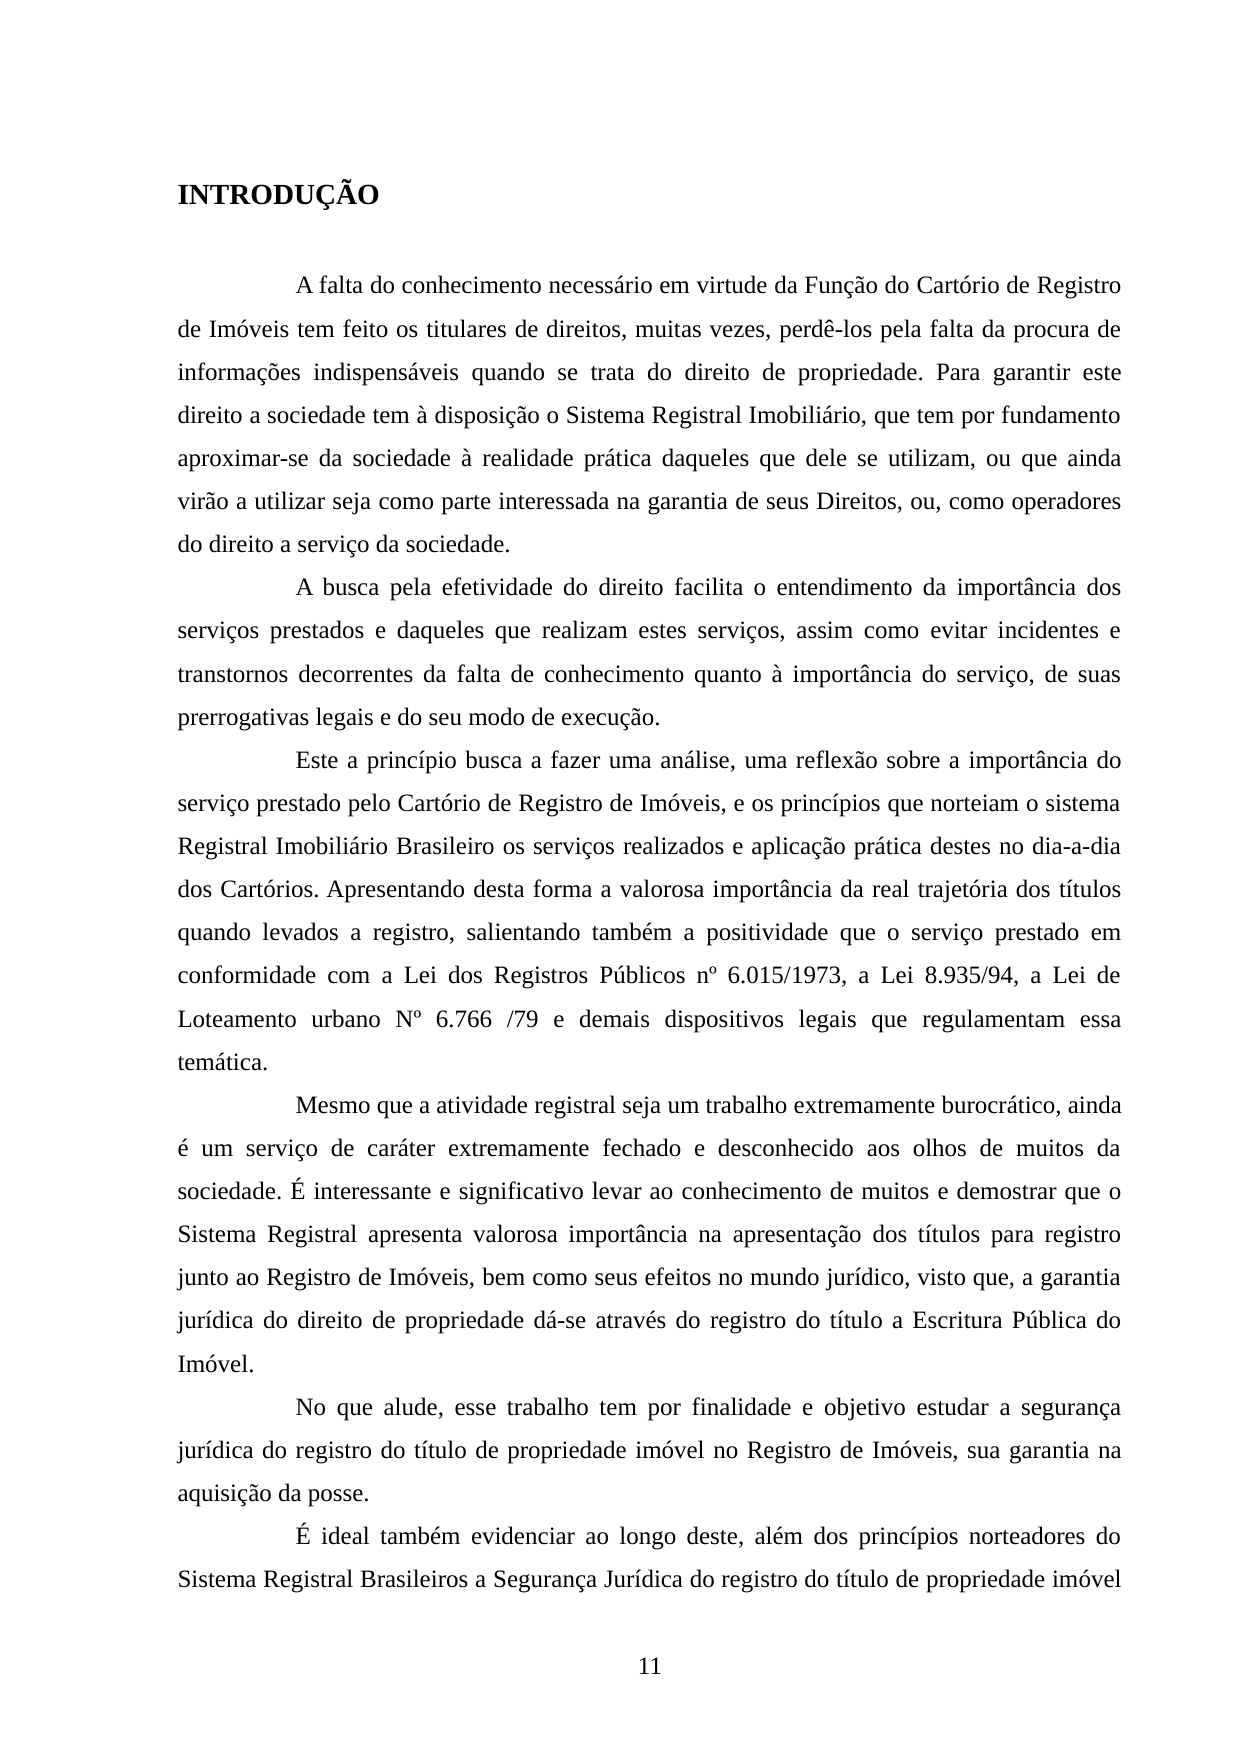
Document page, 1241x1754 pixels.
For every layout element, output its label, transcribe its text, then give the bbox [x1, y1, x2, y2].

text A busca pela efetividade do direito facilita o entendimento da importância dos serviços prestados e daqueles que realizam estes serviços, assim como evitar incidentes e transtornos decorrentes da falta de conhecimento quanto à importância do serviço, de suas prerrogativas legais e do seu modo de execução. [177, 572, 1122, 731]
text Este a princípio busca a fazer uma análise, uma reflexão sobre a importância do serviço prestado pelo Cartório de Registro de Imóveis, e os princípios que norteiam o sistema Registral Imobiliário Brasileiro os serviços realizados e aplicação prática destes no dia-a-dia dos Cartórios. Apresentando desta forma a valorosa importância da real trajetória dos títulos quando levados a registro, salientando também a positividade que o serviço prestado em conformidade com a Lei dos Registros Públicos nº 6.015/1973, a Lei 8.935/94, a Lei de Loteamento urbano Nº 6.766 /79 e demais dispositivos legais que regulamentam essa temática. [177, 745, 1122, 1076]
text Mesmo que a atividade registral seja um trabalho extremamente burocrático, ainda é um serviço de caráter extremamente fechado e desconhecido aos olhos de muitos da sociedade. É interessante e significativo levar ao conhecimento de muitos e demostrar que o Sistema Registral apresenta valorosa importância na apresentação dos títulos para registro junto ao Registro de Imóveis, bem como seus efeitos no mundo jurídico, visto que, a garantia jurídica do direito de propriedade dá-se através do registro do título a Escritura Pública do Imóvel. [177, 1090, 1122, 1377]
text A falta do conhecimento necessário em virtude da Função do Cartório de Registro de Imóveis tem feito os titulares de direitos, muitas vezes, perdê-los pela falta da procura de informações indispensáveis quando se trata do direito de propriedade. Para garantir este direito a sociedade tem à disposição o Sistema Registral Imobiliário, que tem por fundamento aproximar-se da sociedade à realidade prática daqueles que dele se utilizam, ou que ainda virão a utilizar seja como parte interessada na garantia de seus Direitos, ou, como operadores do direito a serviço da sociedade. [177, 271, 1122, 558]
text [177, 1521, 1122, 1593]
subtitle INTRODUÇÃO [177, 177, 1122, 211]
text No que alude, esse trabalho tem por finalidade e objetivo estudar a segurança jurídica do registro do título de propriedade imóvel no Registro de Imóveis, sua garantia na aquisição da posse. [177, 1392, 1122, 1507]
